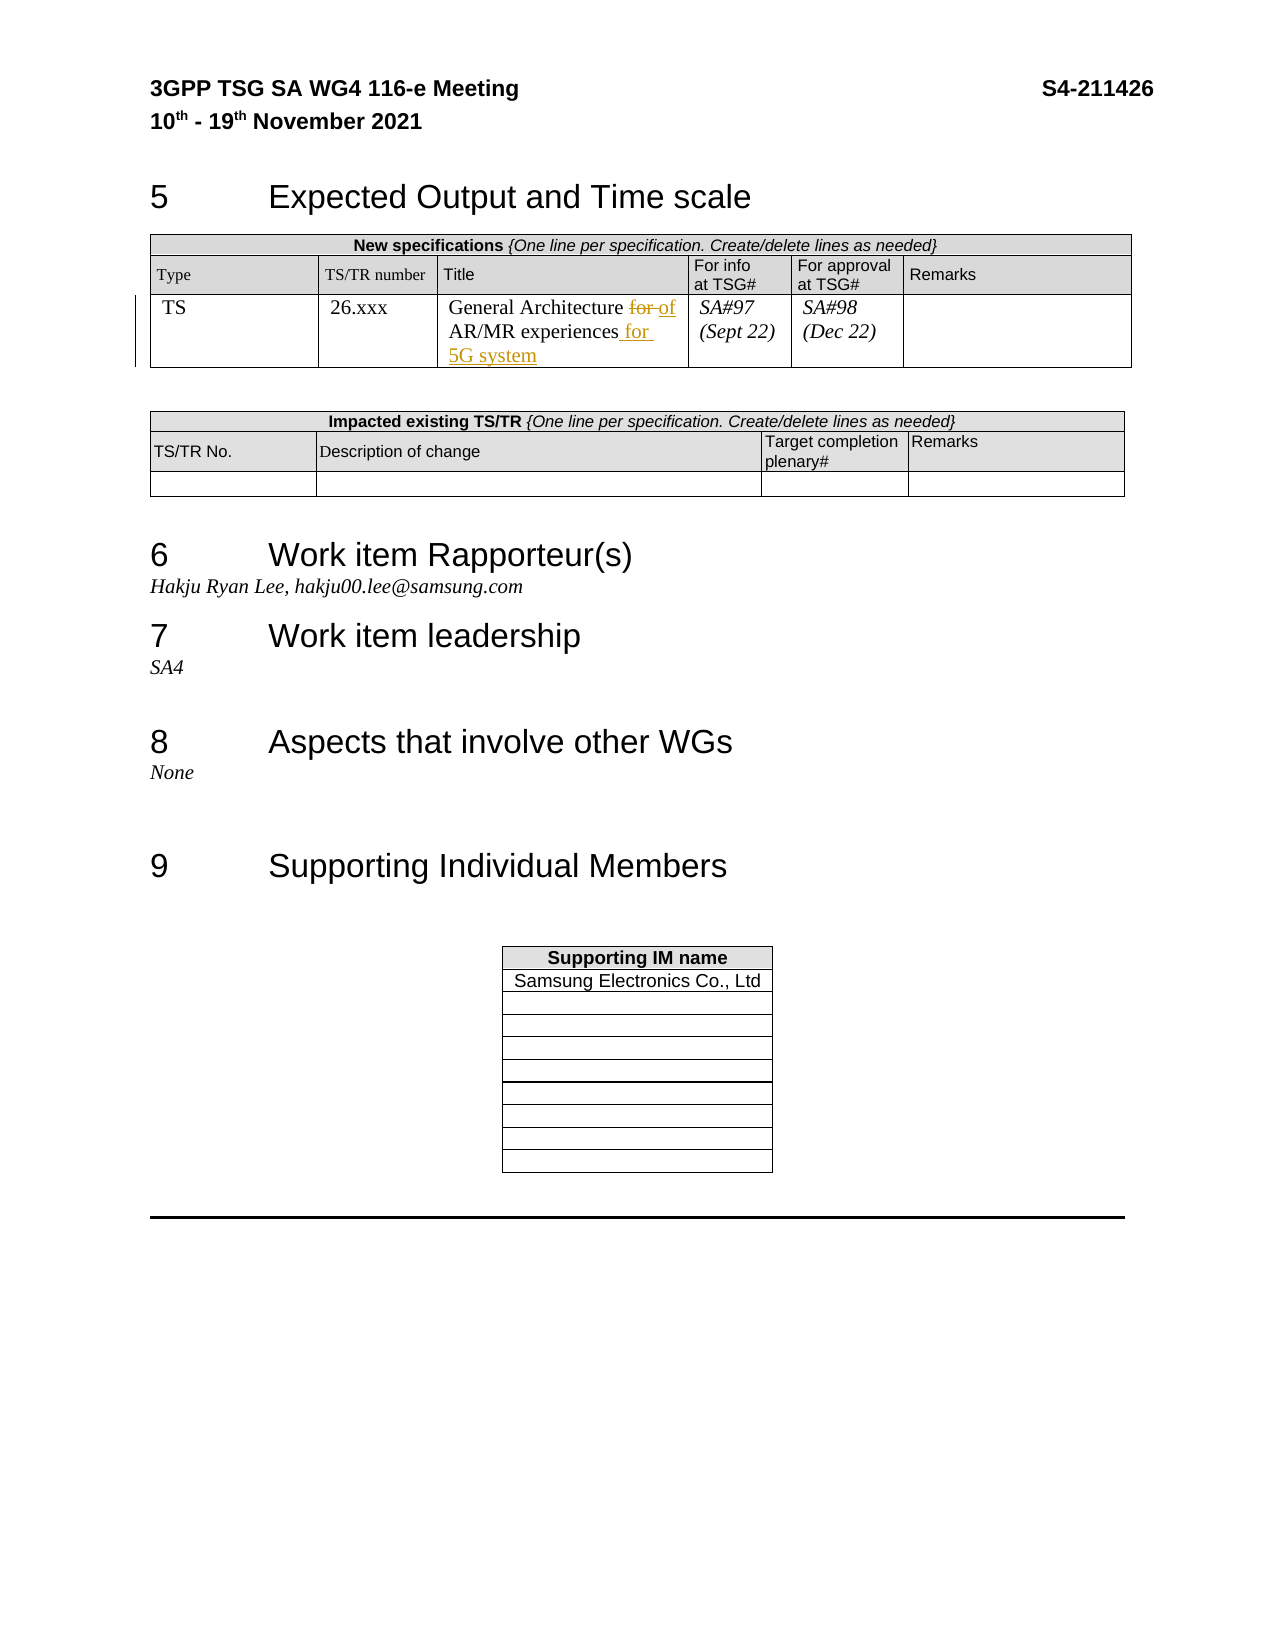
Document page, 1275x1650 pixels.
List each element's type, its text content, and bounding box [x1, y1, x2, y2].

table_cell Target completion plenary# [762, 432, 908, 471]
table_cell Title [438, 256, 688, 294]
table_cell Type [151, 256, 318, 294]
table_cell [904, 295, 1131, 367]
text 7 Work item leadership [150, 616, 1125, 655]
table_header New specifications {One line per specification. Create/delete lines as needed} [151, 235, 1131, 254]
table_cell TS/TR number [319, 256, 437, 294]
text Hakju Ryan Lee, hakju00.lee@samsung.com [150, 574, 1135, 598]
table_cell [503, 992, 772, 1014]
table_header Supporting IM name [503, 947, 772, 968]
text None [150, 760, 1125, 784]
table_cell [503, 1083, 772, 1104]
table_cell Remarks [904, 256, 1131, 294]
text 6 Work item Rapporteur(s) [150, 535, 1125, 574]
table_cell TS/TR No. [151, 432, 316, 471]
text SA4 [150, 655, 1135, 679]
text 9 Supporting Individual Members [150, 846, 1125, 884]
table_cell [503, 1105, 772, 1127]
table_cell [909, 472, 1124, 496]
table_cell [503, 1150, 772, 1172]
table_cell [503, 1037, 772, 1059]
table_cell General Architecture AR/MR experiences [438, 295, 688, 367]
table_cell SA#97 (Sept 22) [689, 295, 791, 367]
text 8 Aspects that involve other WGs [150, 722, 1125, 760]
table_cell For info at TSG# [689, 256, 791, 294]
table_cell [151, 472, 316, 496]
text 5 Expected Output and Time scale [150, 177, 1125, 216]
table_cell 26.xxx [319, 295, 437, 367]
table_cell For approval at TSG# [792, 256, 903, 294]
table_cell [503, 1015, 772, 1036]
table_cell TS [151, 295, 318, 367]
table_cell [503, 1060, 772, 1081]
table_cell [503, 1128, 772, 1149]
table_cell Remarks [909, 432, 1124, 471]
table_cell [317, 472, 761, 496]
table_cell Description of change [317, 432, 761, 471]
table_cell SA#98 (Dec 22) [792, 295, 903, 367]
table_cell [762, 472, 908, 496]
table_cell Samsung Electronics Co., Ltd [503, 970, 772, 991]
table_header Impacted existing TS/TR {One line per specification. Create/delete lines as needed} [151, 412, 1124, 431]
